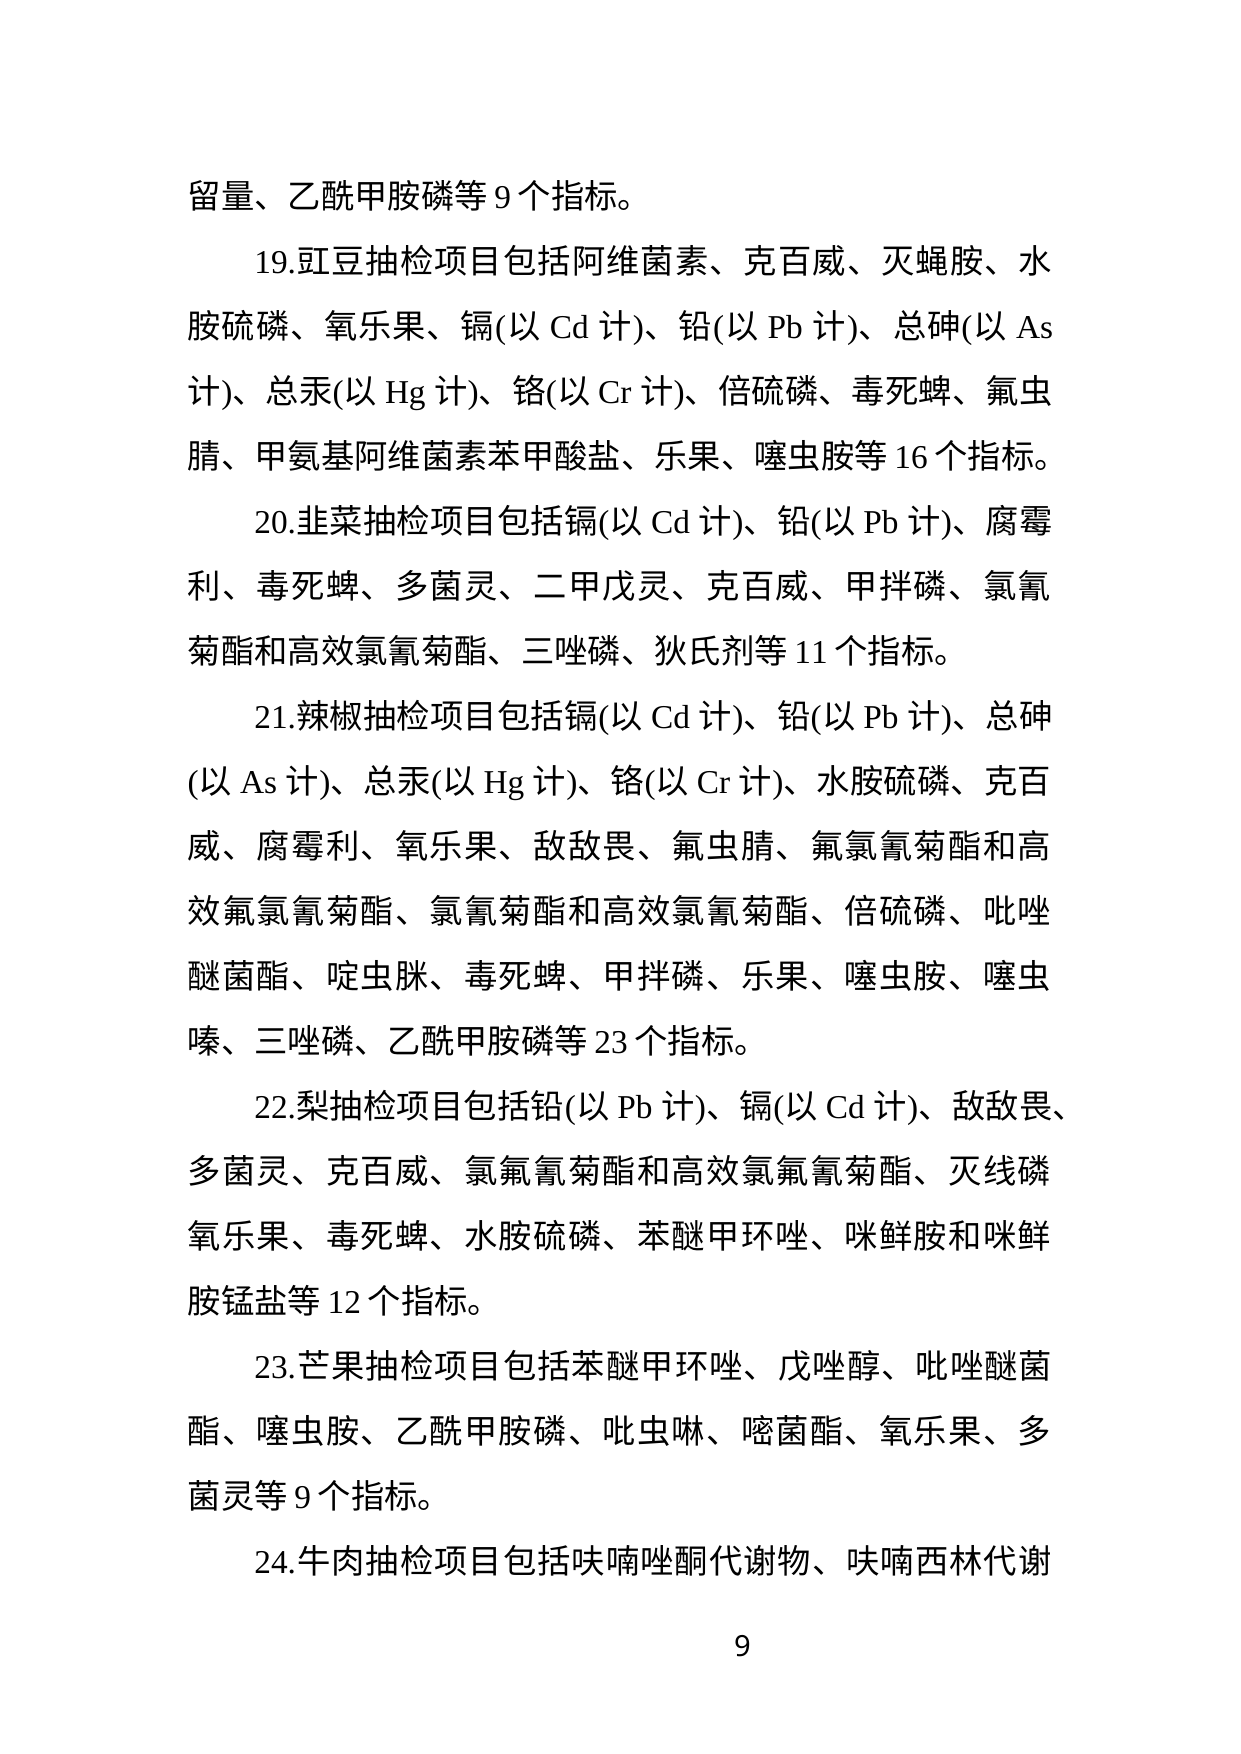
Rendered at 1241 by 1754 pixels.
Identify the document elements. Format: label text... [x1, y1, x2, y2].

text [187, 1527, 1053, 1592]
text 20.韭菜抽检项目包括镉(以 Cd 计)、铅(以 Pb 计)、腐霉利、毒死蜱、多菌灵、二甲戊灵、克百威、甲拌磷、氯氰菊酯和高效氯氰菊酯、三唑磷、狄氏剂等11个指标。 [187, 487, 1053, 682]
text 19.豇豆抽检项目包括阿维菌素、克百威、灭蝇胺、水胺硫磷、氧乐果、镉(以 Cd 计)、铅(以 Pb 计)、总砷(以 As 计)、总汞(以 Hg 计)、铬(以 Cr 计)、倍硫磷、毒死蜱、氟虫腈、甲氨基阿维菌素苯甲酸盐、乐果、噻虫胺等16个指标。 [187, 227, 1053, 487]
text 22.梨抽检项目包括铅(以 Pb 计)、镉(以 Cd 计)、敌敌畏、多菌灵、克百威、氯氟氰菊酯和高效氯氟氰菊酯、灭线磷、氧乐果、毒死蜱、水胺硫磷、苯醚甲环唑、咪鲜胺和咪鲜胺锰盐等12个指标。 [187, 1072, 1053, 1332]
text 21.辣椒抽检项目包括镉(以 Cd 计)、铅(以 Pb 计)、总砷(以 As 计)、总汞(以 Hg 计)、铬(以 Cr 计)、水胺硫磷、克百威、腐霉利、氧乐果、敌敌畏、氟虫腈、氟氯氰菊酯和高效氟氯氰菊酯、氯氰菊酯和高效氯氰菊酯、倍硫磷、吡唑醚菌酯、啶虫脒、毒死蜱、甲拌磷、乐果、噻虫胺、噻虫嗪、三唑磷、乙酰甲胺磷等23个指标。 [187, 682, 1053, 1072]
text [187, 162, 1053, 227]
text 23.芒果抽检项目包括苯醚甲环唑、戊唑醇、吡唑醚菌酯、噻虫胺、乙酰甲胺磷、吡虫啉、嘧菌酯、氧乐果、多菌灵等9个指标。 [187, 1332, 1053, 1527]
